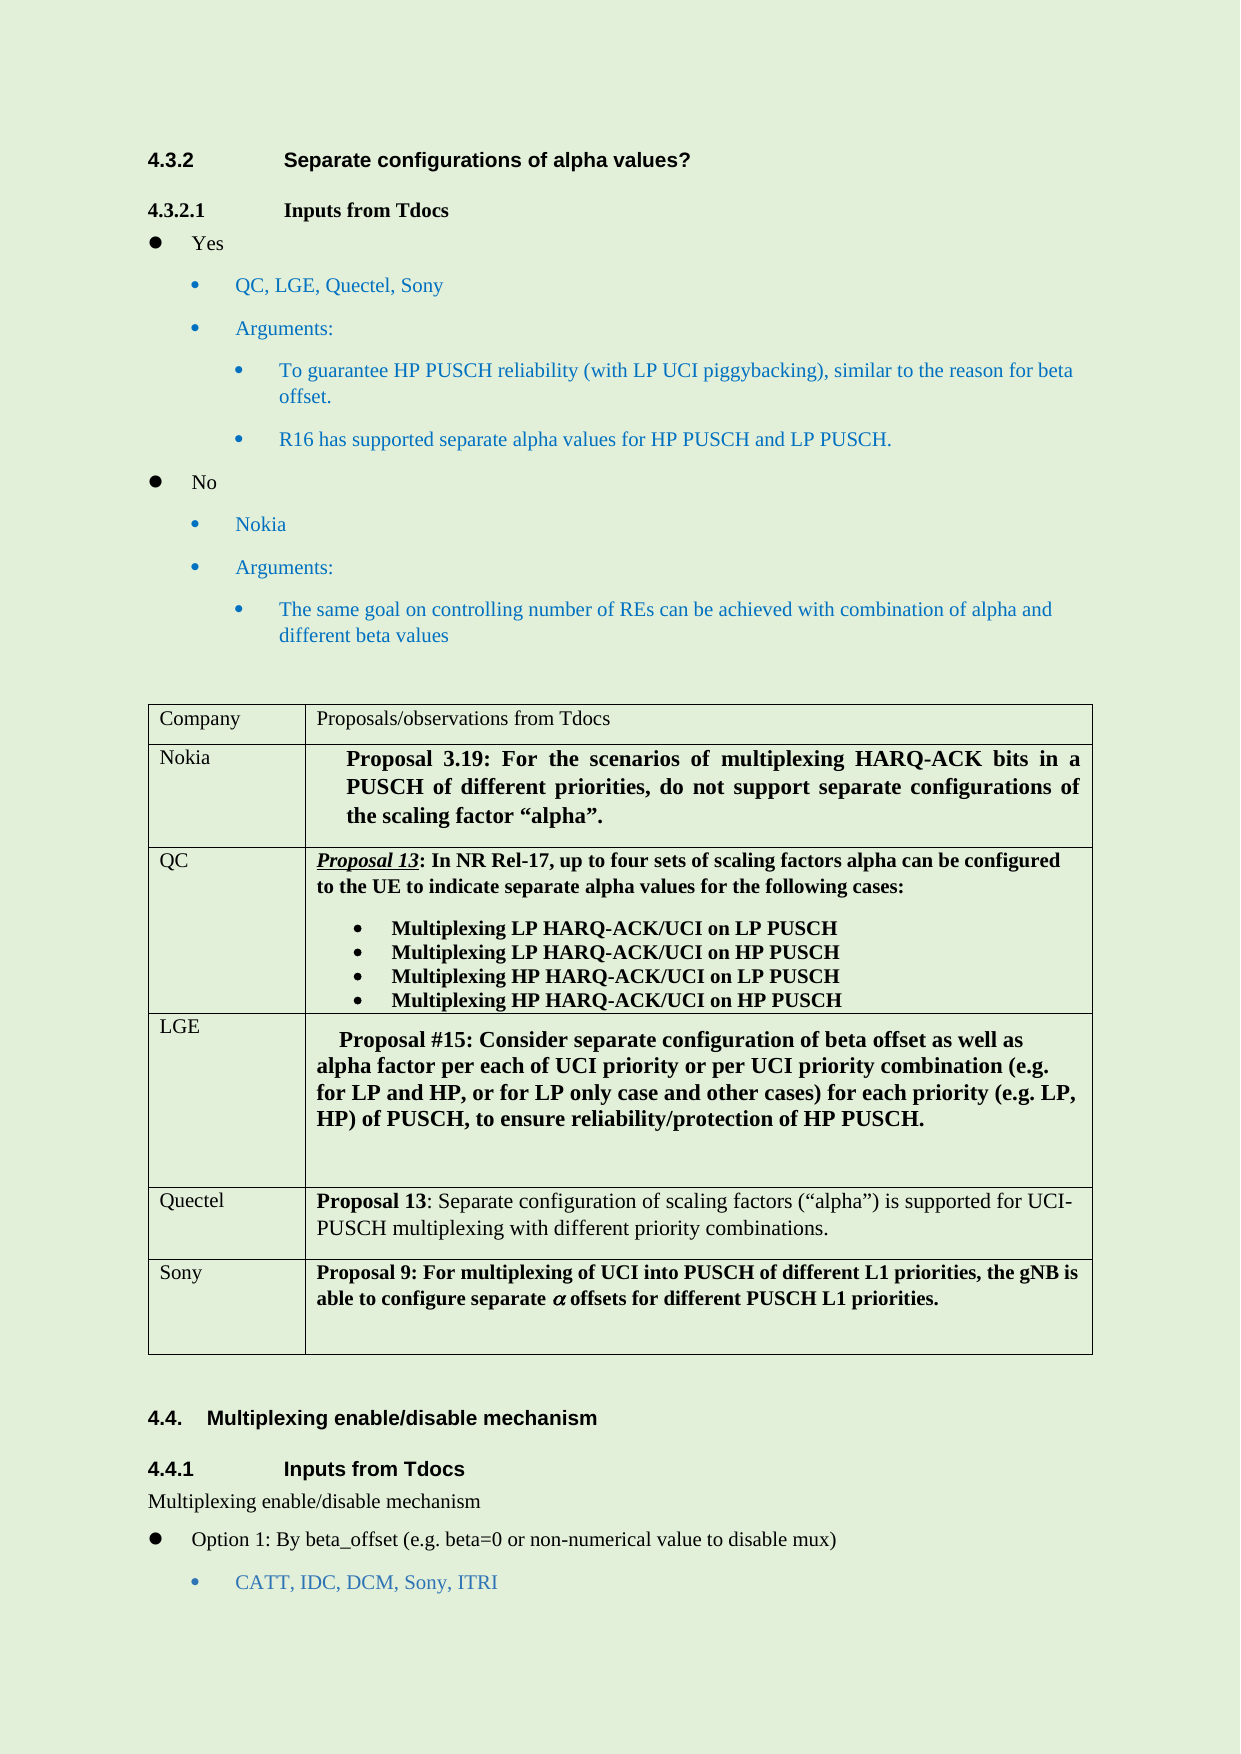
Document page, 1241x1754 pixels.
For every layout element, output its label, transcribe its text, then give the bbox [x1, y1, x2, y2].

table_cell Proposal 13: In NR Rel-17, up to four sets of scaling factors alpha can be configured to the UE to indicate separate alpha values for the following cases: Multiplexing LP HARQ-ACK/UCI on LP PUSCH Multiplexing LP HARQ-ACK/UCI on HP PUSCH Multiplexing HP HARQ-ACK/UCI on LP PUSCH Multiplexing HP HARQ-ACK/UCI on HP PUSCH [306, 848, 1092, 1012]
table_cell Proposal #15: Consider separate configuration of beta offset as well as alpha factor per each of UCI priority or per UCI priority combination (e.g. for LP and HP, or for LP only case and other cases) for each priority (e.g. LP, HP) of PUSCH, to ensure reliability/protection of HP PUSCH. [306, 1014, 1092, 1187]
list R16 has supported separate alpha values for HP PUSCH and LP PUSCH. [235, 427, 1093, 451]
subtitle Inputs from Tdocs [148, 198, 1093, 222]
table_header Company [149, 705, 305, 744]
subtitle Multiplexing enable/disable mechanism [148, 1406, 1093, 1430]
list To guarantee HP PUSCH reliability (with LP UCI piggybacking), similar to the reason for beta offset. [235, 358, 1093, 408]
table_header Proposals/observations from Tdocs [306, 705, 1092, 744]
text Multiplexing enable/disable mechanism [148, 1489, 1093, 1513]
subtitle Separate configurations of alpha values? [148, 148, 1093, 172]
list No [148, 469, 1093, 494]
table_cell Proposal 13: Separate configuration of scaling factors (“alpha”) is supported for UCI-PUSCH multiplexing with different priority combinations. [306, 1188, 1092, 1258]
table_cell Proposal 9: For multiplexing of UCI into PUSCH of different L1 priorities, the gNB is able to configure separate  offsets for different PUSCH L1 priorities. [306, 1260, 1092, 1354]
list Arguments: [191, 555, 1093, 579]
table_cell LGE [149, 1014, 305, 1187]
list QC, LGE, Quectel, Sony [191, 273, 1093, 297]
subtitle Inputs from Tdocs [148, 1457, 1093, 1481]
list Nokia [191, 512, 1093, 536]
table_cell Nokia [149, 745, 305, 847]
table_cell Proposal 3.19: For the scenarios of multiplexing HARQ-ACK bits in a PUSCH of different priorities, do not support separate configurations of the scaling factor “alpha”. [306, 745, 1092, 847]
table_cell Sony [149, 1260, 305, 1354]
list Option 1: By beta_offset (e.g. beta=0 or non-numerical value to disable mux) [148, 1527, 1093, 1551]
list The same goal on controlling number of REs can be achieved with combination of alpha and different beta values [235, 597, 1093, 647]
table_cell QC [149, 848, 305, 1012]
table_cell Quectel [149, 1188, 305, 1258]
list Yes [148, 231, 1093, 255]
list CATT, IDC, DCM, Sony, ITRI [191, 1570, 1093, 1594]
list Arguments: [191, 316, 1093, 340]
